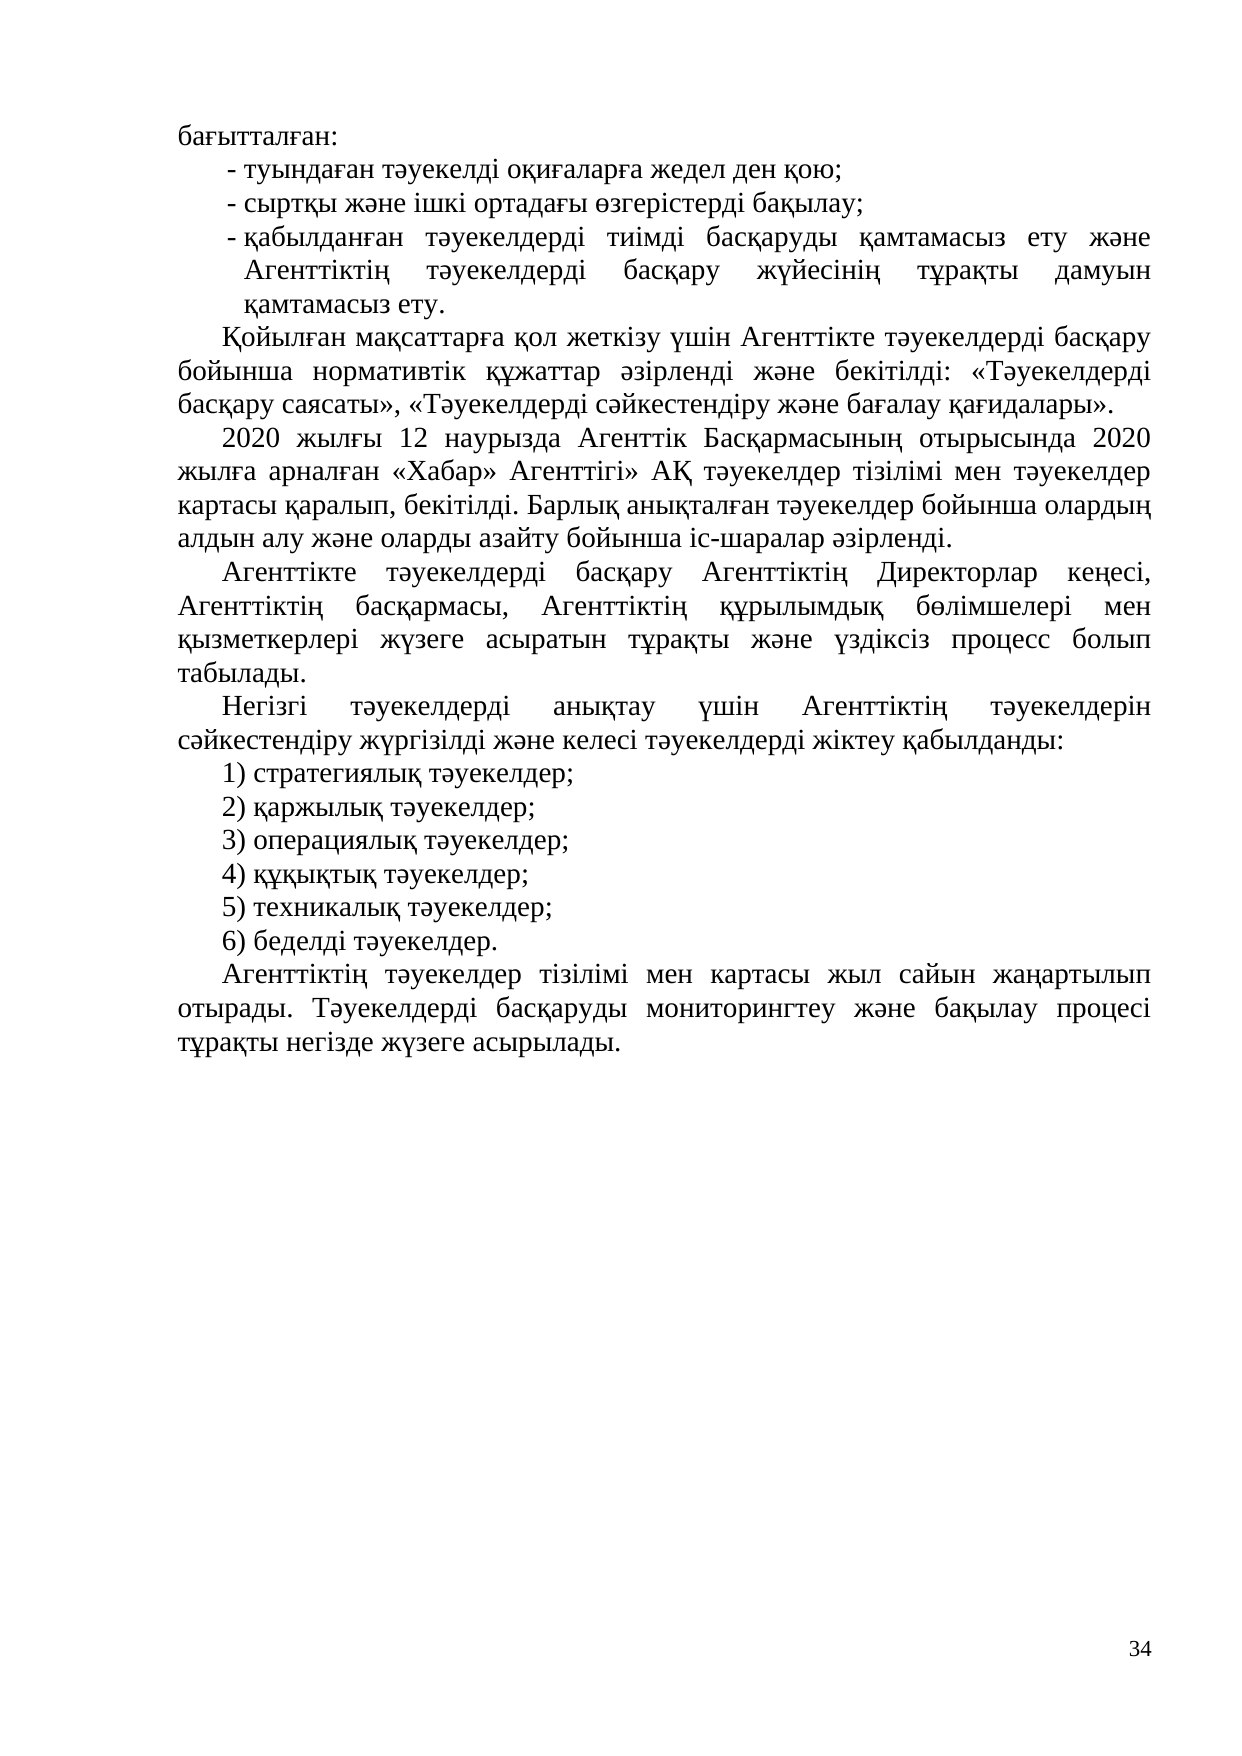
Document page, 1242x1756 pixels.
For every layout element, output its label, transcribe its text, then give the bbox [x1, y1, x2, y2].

text Агенттіктің тәуекелдер тізілімі мен картасы жыл сайын жаңартылып отырады. Тәуекелдерді басқаруды мониторингтеу және бақылау процесі тұрақты негізде жүзеге асырылады. [177, 957, 1152, 1057]
list туындаған тәуекелді оқиғаларға жедел ден қою; [227, 152, 1152, 185]
list сыртқы және ішкі ортадағы өзгерістерді бақылау; [227, 185, 1152, 219]
text Қойылған мақсаттарға қол жеткізу үшін Агенттікте тәуекелдерді басқару бойынша нормативтік құжаттар әзірленді және бекітілді: «Тәуекелдерді басқару саясаты», «Тәуекелдерді сәйкестендіру және бағалау қағидалары». [177, 319, 1152, 420]
text 2) қаржылық тәуекелдер; [177, 789, 1152, 822]
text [177, 118, 1152, 152]
text Агенттікте тәуекелдерді басқару Агенттіктің Директорлар кеңесі, Агенттіктің басқармасы, Агенттіктің құрылымдық бөлімшелері мен қызметкерлері жүзеге асыратын тұрақты және үздіксіз процесс болып табылады. [177, 554, 1152, 688]
text 1) стратегиялық тәуекелдер; [177, 755, 1152, 789]
text Негізгі тәуекелдерді анықтау үшін Агенттіктің тәуекелдерін сәйкестендіру жүргізілді және келесі тәуекелдерді жіктеу қабылданды: [177, 688, 1152, 755]
text 3) операциялық тәуекелдер; [177, 822, 1152, 856]
text 4) құқықтық тәуекелдер; [177, 856, 1152, 889]
text 2020 жылғы 12 наурызда Агенттік Басқармасының отырысында 2020 жылға арналған «Хабар» Агенттігі» АҚ тәуекелдер тізілімі мен тәуекелдер картасы қаралып, бекітілді. Барлық анықталған тәуекелдер бойынша олардың алдын алу және оларды азайту бойынша іс-шаралар әзірленді. [177, 420, 1152, 554]
text 5) техникалық тәуекелдер; [177, 889, 1152, 923]
list қабылданған тәуекелдерді тиімді басқаруды қамтамасыз ету және Агенттіктің тәуекелдерді басқару жүйесінің тұрақты дамуын қамтамасыз ету. [227, 219, 1152, 319]
text 6) беделді тәуекелдер. [177, 923, 1152, 957]
